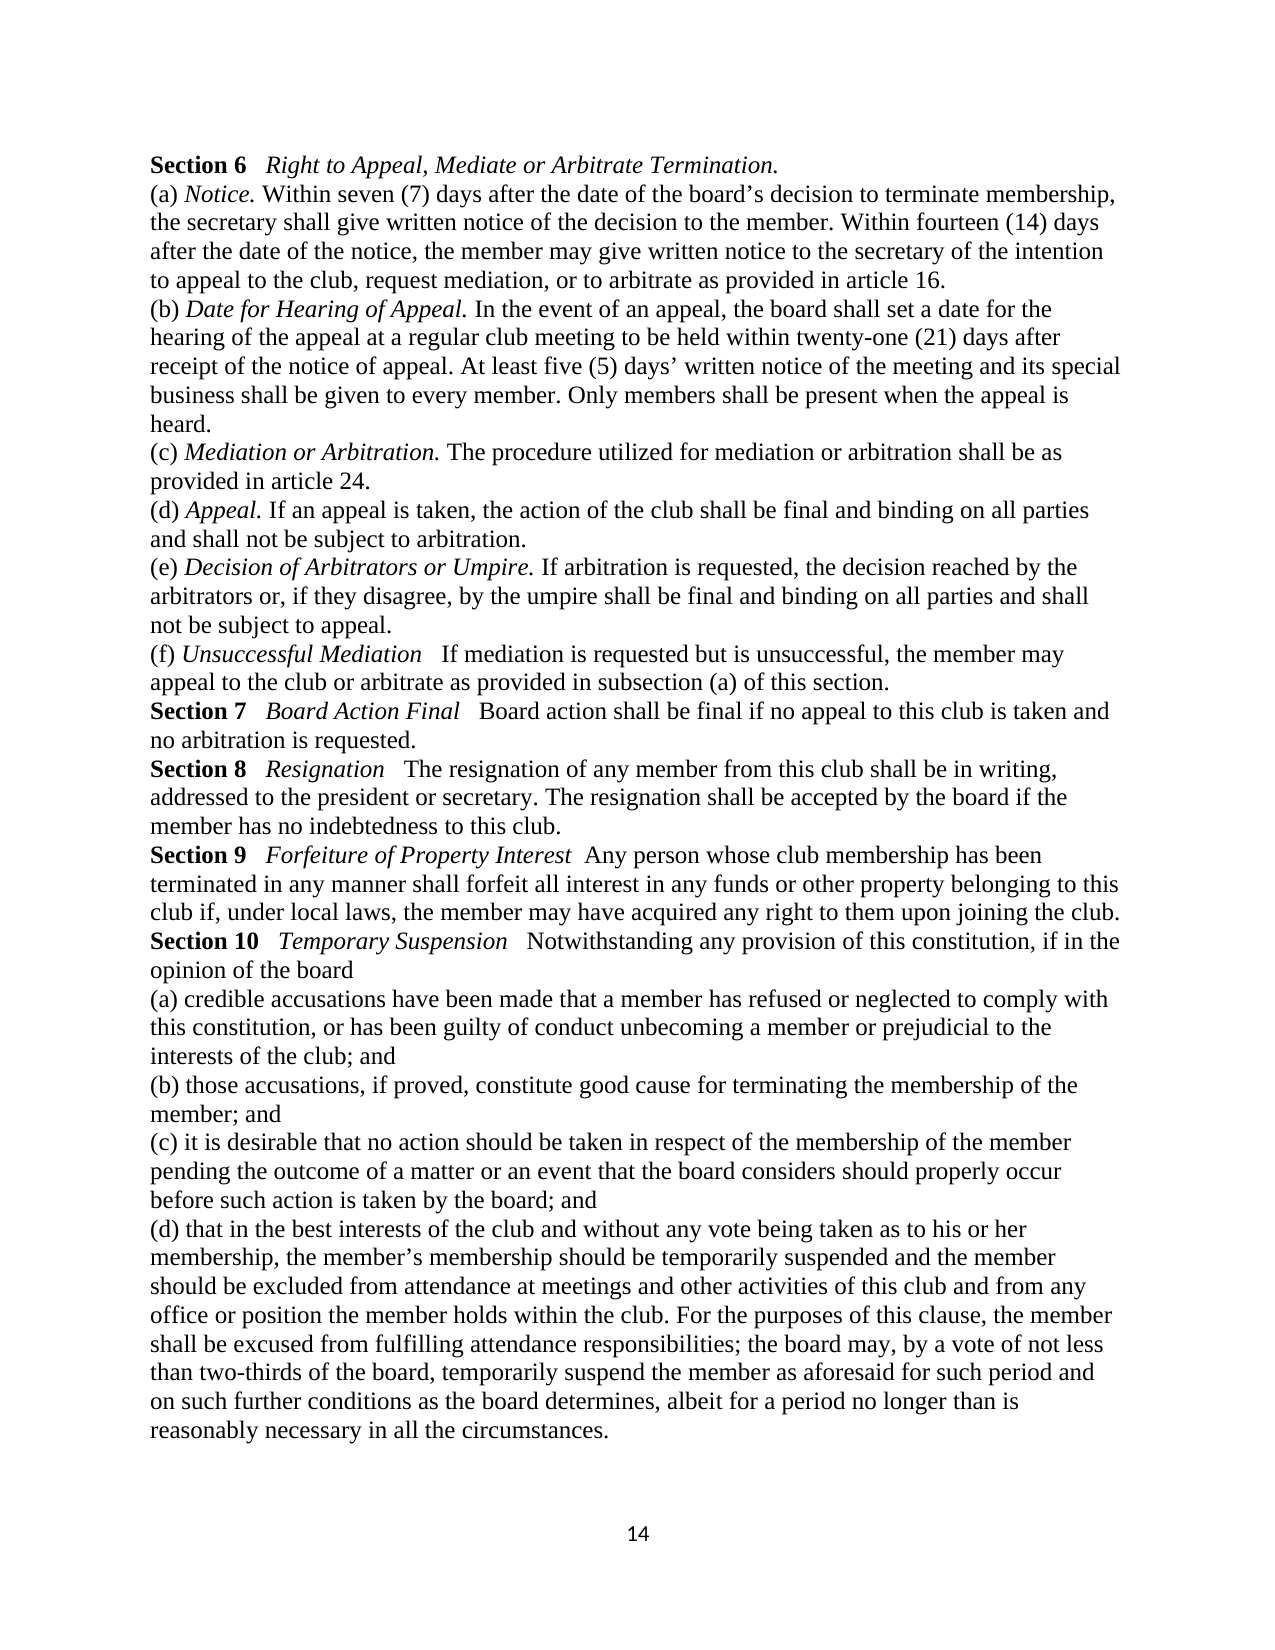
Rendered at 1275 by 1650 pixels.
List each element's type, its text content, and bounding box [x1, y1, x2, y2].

text (b) those accusations, if proved, constitute good cause for terminating the membership of the member; and [150, 1070, 1125, 1127]
text Section 10 Temporary Suspension Notwithstanding any provision of this constitution, if in the opinion of the board [150, 926, 1125, 984]
text Section 8 Resignation The resignation of any member from this club shall be in writing, addressed to the president or secretary. The resignation shall be accepted by the board if the member has no indebtedness to this club. [150, 754, 1125, 840]
text (a) Notice. Within seven (7) days after the date of the board’s decision to terminate membership, the secretary shall give written notice of the decision to the member. Within fourteen (14) days after the date of the notice, the member may give written notice to the secretary of the intention to appeal to the club, request mediation, or to arbitrate as provided in article 16. [150, 179, 1125, 294]
text (a) credible accusations have been made that a member has refused or neglected to comply with this constitution, or has been guilty of conduct unbecoming a member or prejudicial to the interests of the club; and [150, 984, 1125, 1070]
text (c) it is desirable that no action should be taken in respect of the membership of the member pending the outcome of a matter or an event that the board considers should properly occur before such action is taken by the board; and [150, 1127, 1125, 1214]
text (b) Date for Hearing of Appeal. In the event of an appeal, the board shall set a date for the hearing of the appeal at a regular club meeting to be held within twenty-one (21) days after receipt of the notice of appeal. At least five (5) days’ written notice of the meeting and its special business shall be given to every member. Only members shall be present when the appeal is heard. [150, 294, 1125, 437]
text (f) Unsuccessful Mediation If mediation is requested but is unsuccessful, the member may appeal to the club or arbitrate as provided in subsection (a) of this section. [150, 639, 1125, 696]
text (e) Decision of Arbitrators or Umpire. If arbitration is requested, the decision reached by the arbitrators or, if they disagree, by the umpire shall be final and binding on all parties and shall not be subject to appeal. [150, 552, 1125, 639]
text Section 9 Forfeiture of Property Interest Any person whose club membership has been terminated in any manner shall forfeit all interest in any funds or other property belonging to this club if, under local laws, the member may have acquired any right to them upon joining the club. [150, 840, 1125, 926]
text Section 6 Right to Appeal, Mediate or Arbitrate Termination. [150, 150, 1125, 179]
text Section 7 Board Action Final Board action shall be final if no appeal to this club is taken and no arbitration is requested. [150, 696, 1125, 754]
text (c) Mediation or Arbitration. The procedure utilized for mediation or arbitration shall be as provided in article 24. [150, 437, 1125, 495]
text (d) that in the best interests of the club and without any vote being taken as to his or her membership, the member’s membership should be temporarily suspended and the member should be excluded from attendance at meetings and other activities of this club and from any office or position the member holds within the club. For the purposes of this clause, the member shall be excused from fulfilling attendance responsibilities; the board may, by a vote of not less than two-thirds of the board, temporarily suspend the member as aforesaid for such period and on such further conditions as the board determines, albeit for a period no longer than is reasonably necessary in all the circumstances. [150, 1214, 1125, 1444]
text (d) Appeal. If an appeal is taken, the action of the club shall be final and binding on all parties and shall not be subject to arbitration. [150, 495, 1125, 552]
